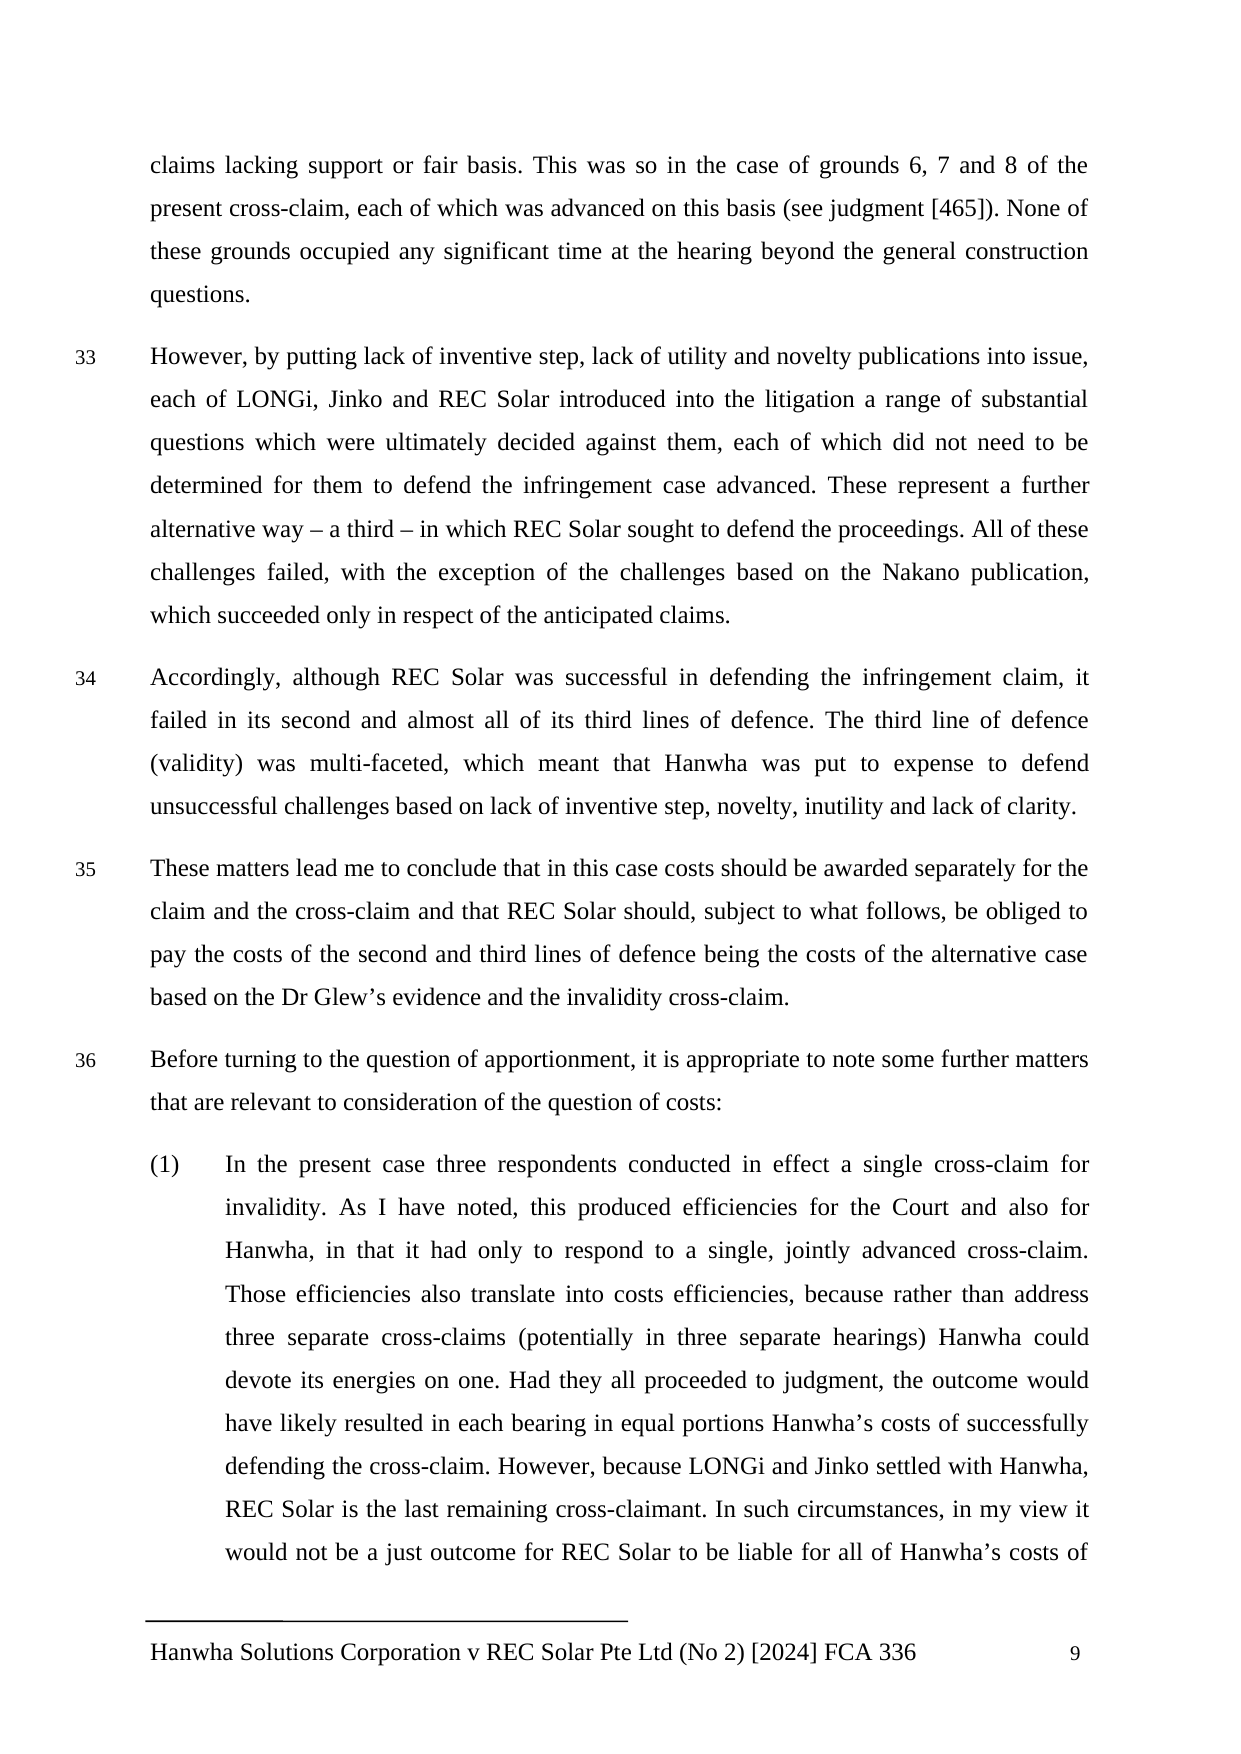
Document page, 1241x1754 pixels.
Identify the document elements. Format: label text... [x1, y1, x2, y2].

text Accordingly, although REC Solar was successful in defending the infringement claim, it failed in its second and almost all of its third lines of defence. The third line of defence (validity) was multi-faceted, which meant that Hanwha was put to expense to defend unsuccessful challenges based on lack of inventive step, novelty, inutility and lack of clarity. [75, 662, 1090, 820]
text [75, 150, 1090, 308]
text Before turning to the question of apportionment, it is appropriate to note some further matters that are relevant to consideration of the question of costs: [75, 1044, 1090, 1116]
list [150, 1149, 1090, 1566]
text These matters lead me to conclude that in this case costs should be awarded separately for the claim and the cross-claim and that REC Solar should, subject to what follows, be obliged to pay the costs of the second and third lines of defence being the costs of the alternative case based on the Dr Glew’s evidence and the invalidity cross-claim. [75, 853, 1090, 1011]
text However, by putting lack of inventive step, lack of utility and novelty publications into issue, each of LONGi, Jinko and REC Solar introduced into the litigation a range of substantial questions which were ultimately decided against them, each of which did not need to be determined for them to defend the infringement case advanced. These represent a further alternative way – a third – in which REC Solar sought to defend the proceedings. All of these challenges failed, with the exception of the challenges based on the Nakano publication, which succeeded only in respect of the anticipated claims. [75, 341, 1090, 629]
